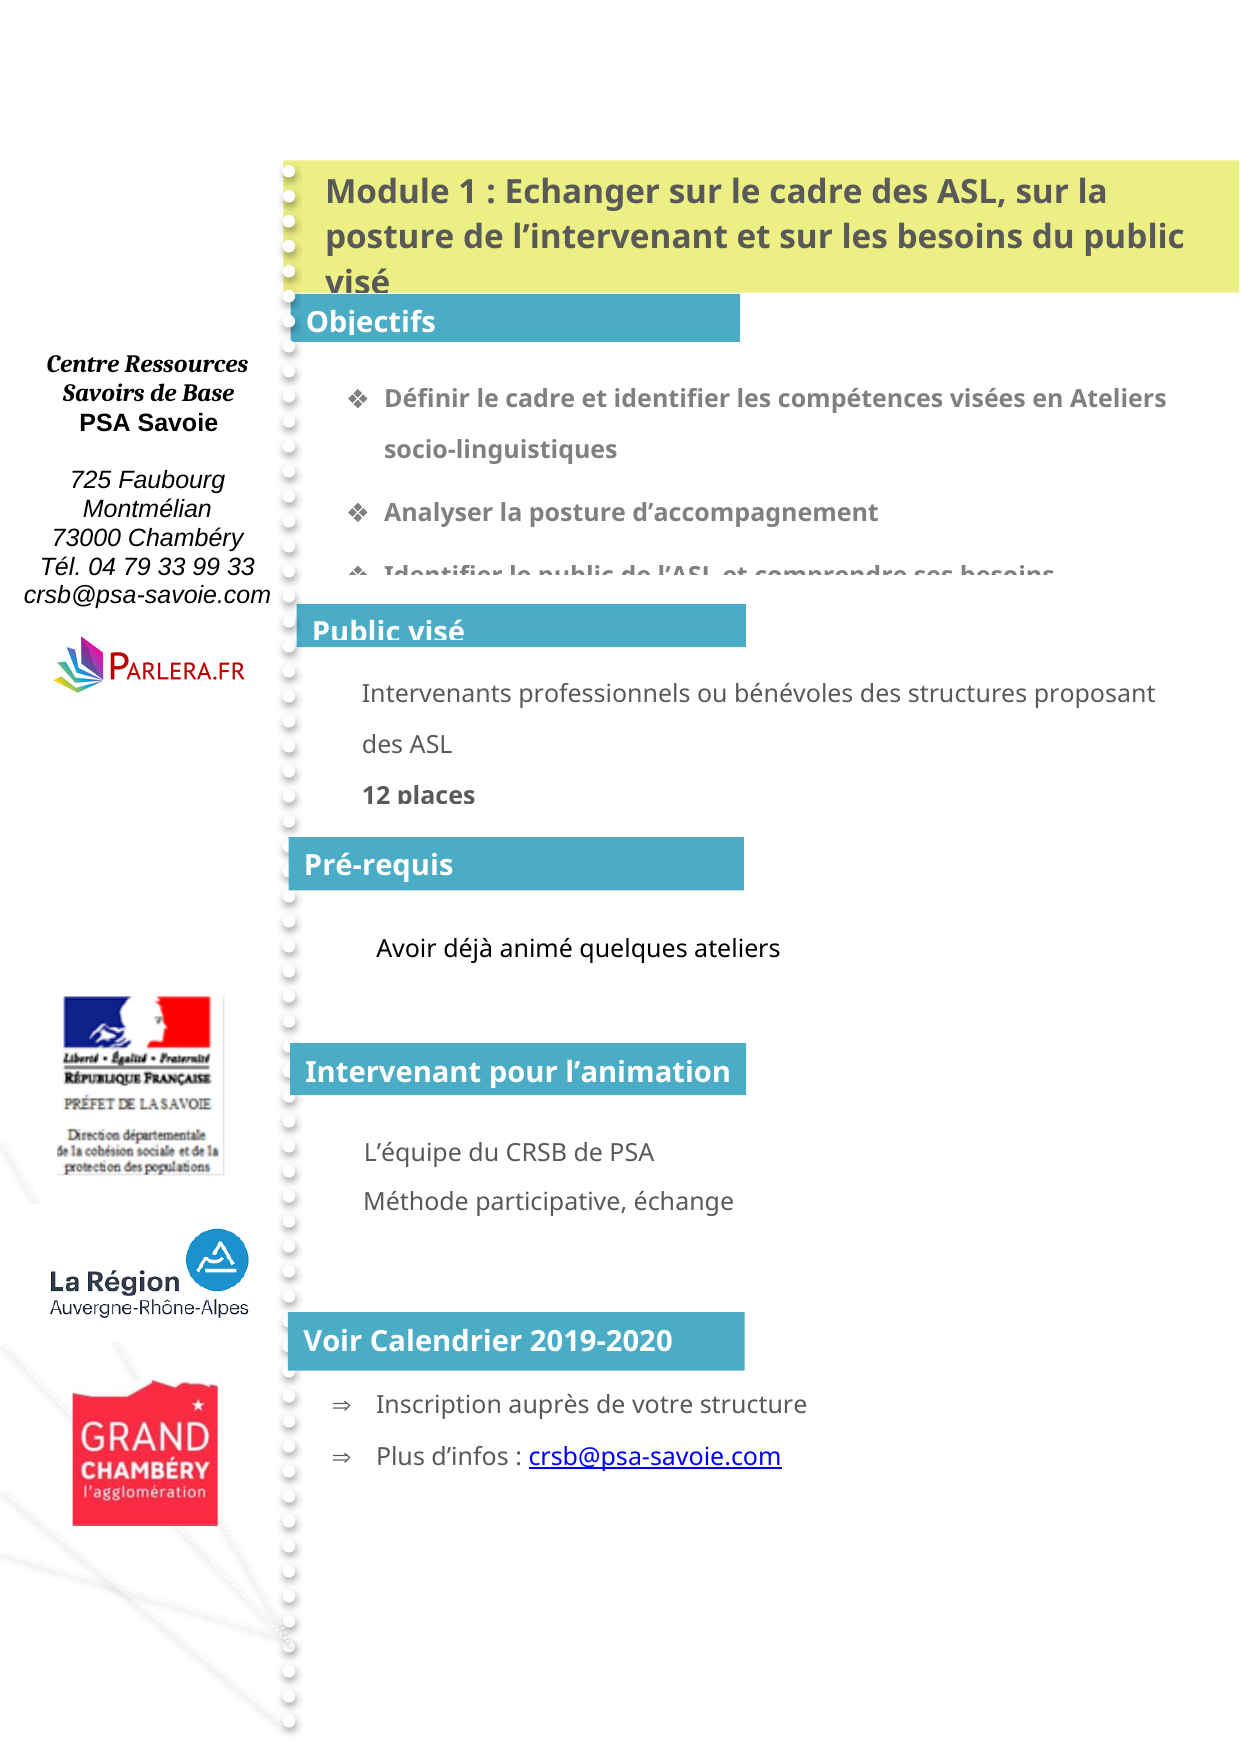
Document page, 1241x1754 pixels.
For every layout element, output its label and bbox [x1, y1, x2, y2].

picture [57, 996, 226, 1177]
picture [51, 634, 246, 695]
picture [72, 1380, 218, 1526]
picture [27, 1204, 272, 1342]
